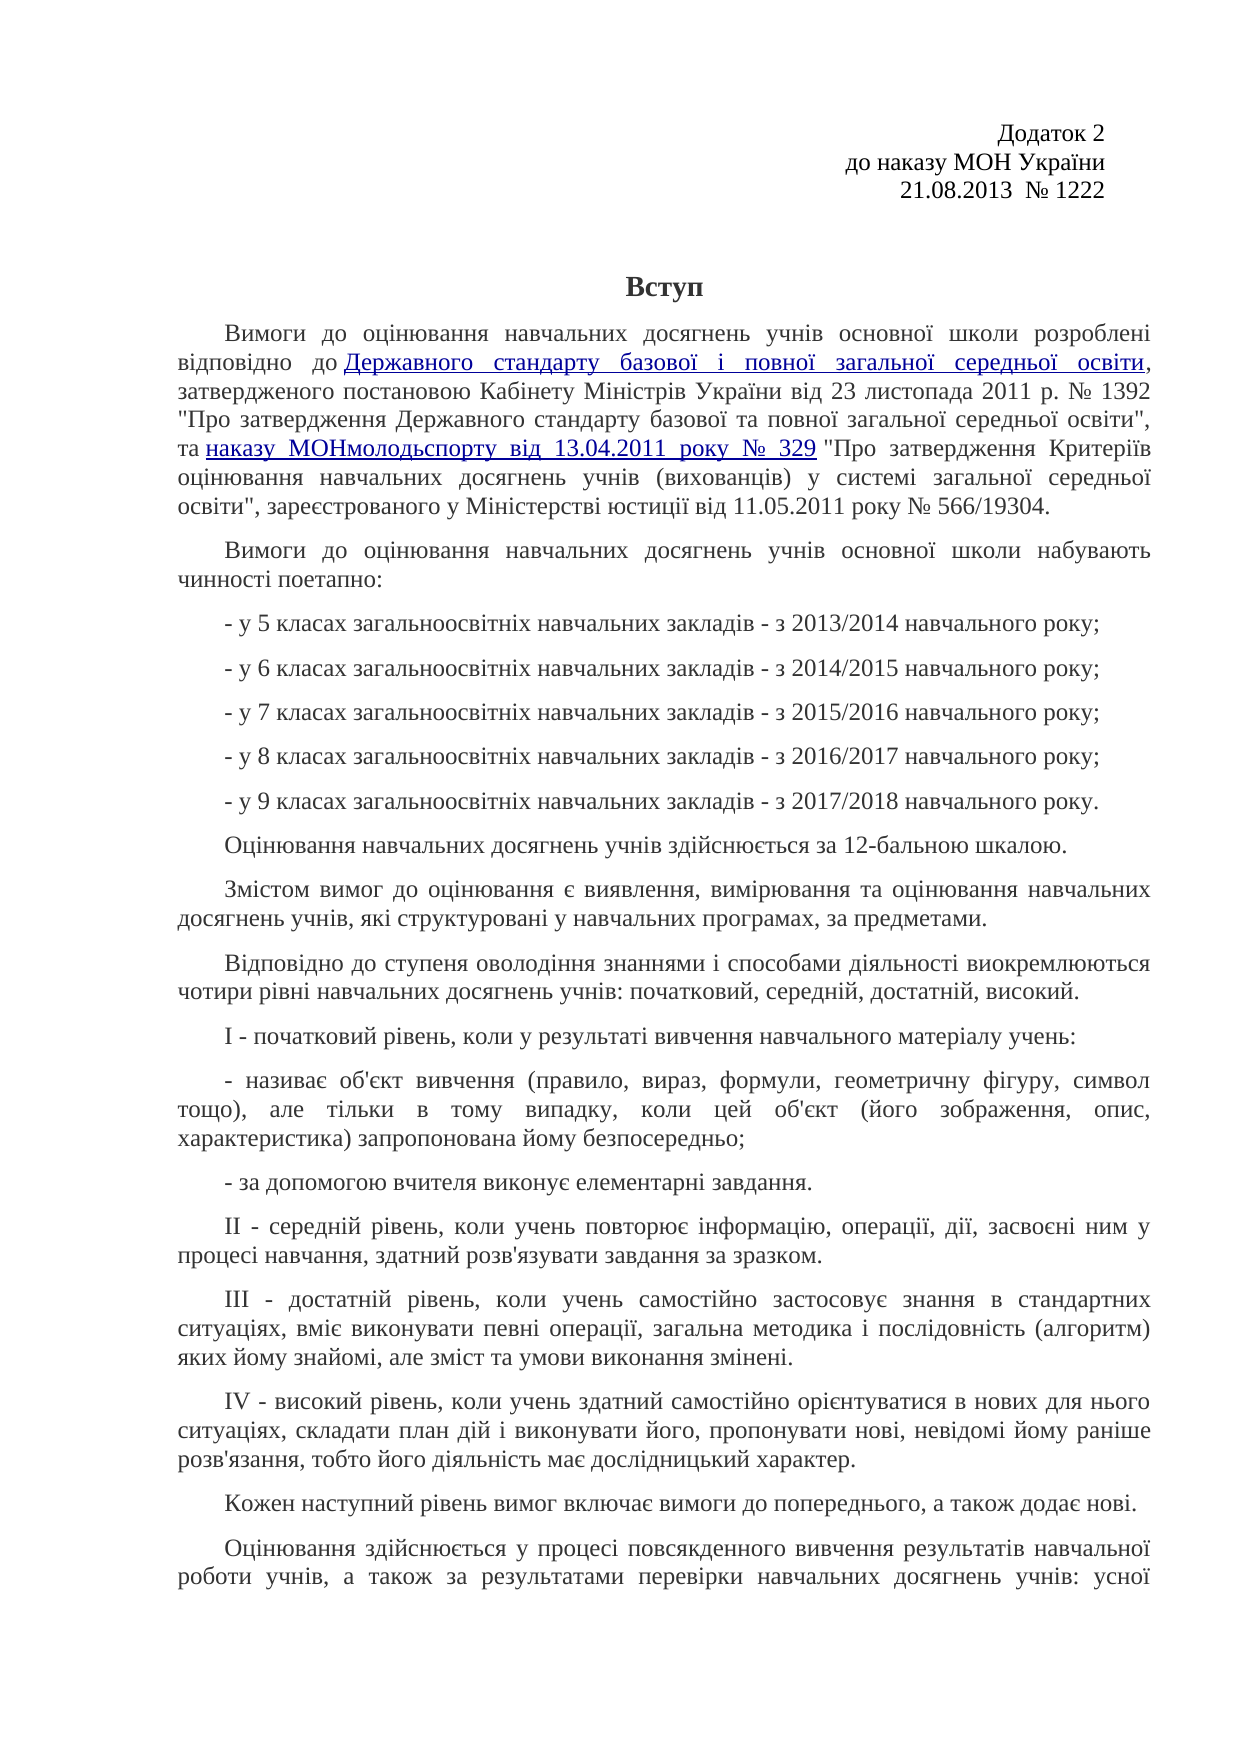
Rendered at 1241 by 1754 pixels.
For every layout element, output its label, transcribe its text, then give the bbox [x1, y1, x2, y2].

text Кожен наступний рівень вимог включає вимоги до попереднього, а також додає нові. [177, 1488, 1152, 1517]
text Вимоги до оцінювання навчальних досягнень учнів основної школи набувають чинності поетапно: [177, 535, 1152, 593]
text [177, 1533, 1152, 1590]
text Додаток 2 до наказу МОН України 21.08.2013 № 1222 [224, 118, 1105, 204]
text III - достатній рівень, коли учень самостійно застосовує знання в стандартних ситуаціях, вміє виконувати певні операції, загальна методика і послідовність (алгоритм) яких йому знайомі, але зміст та умови виконання змінені. [177, 1284, 1152, 1371]
text IV - високий рівень, коли учень здатний самостійно орієнтуватися в нових для нього ситуаціях, складати план дій і виконувати його, пропонувати нові, невідомі йому раніше розв'язання, тобто його діяльність має дослідницький характер. [177, 1386, 1152, 1473]
text - у 7 класах загальноосвітніх навчальних закладів - з 2015/2016 навчального року; [177, 697, 1152, 726]
text - у 5 класах загальноосвітніх навчальних закладів - з 2013/2014 навчального року; [177, 608, 1152, 637]
text - у 9 класах загальноосвітніх навчальних закладів - з 2017/2018 навчального року. [177, 786, 1152, 814]
text Відповідно до ступеня оволодіння знаннями і способами діяльності виокремлюються чотири рівні навчальних досягнень учнів: початковий, середній, достатній, високий. [177, 948, 1152, 1005]
text - у 8 класах загальноосвітніх навчальних закладів - з 2016/2017 навчального року; [177, 741, 1152, 770]
text Вимоги до оцінювання навчальних досягнень учнів основної школи розроблені відповідно до Державного стандарту базової і повної загальної середньої освіти, затвердженого постановою Кабінету Міністрів України від 23 листопада 2011 р. № 1392 "Про затвердження Державного стандарту базової та повної загальної середньої освіти", та наказу МОНмолодьспорту від 13.04.2011 року № 329 "Про затвердження Критеріїв оцінювання навчальних досягнень учнів (вихованців) у системі загальної середньої освіти", зареєстрованого у Міністерстві юстиції від 11.05.2011 року № 566/19304. [177, 318, 1152, 519]
text - у 6 класах загальноосвітніх навчальних закладів - з 2014/2015 навчального року; [177, 653, 1152, 681]
text II - середній рівень, коли учень повторює інформацію, операції, дії, засвоєні ним у процесі навчання, здатний розв'язувати завдання за зразком. [177, 1211, 1152, 1269]
text Оцінювання навчальних досягнень учнів здійснюється за 12-бальною шкалою. [177, 830, 1152, 859]
text Змістом вимог до оцінювання є виявлення, вимірювання та оцінювання навчальних досягнень учнів, які структуровані у навчальних програмах, за предметами. [177, 874, 1152, 932]
text I - початковий рівень, коли у результаті вивчення навчального матеріалу учень: [177, 1021, 1152, 1049]
text - називає об'єкт вивчення (правило, вираз, формули, геометричну фігуру, символ тощо), але тільки в тому випадку, коли цей об'єкт (його зображення, опис, характеристика) запропонована йому безпосередньо; [177, 1065, 1152, 1151]
text Вступ [224, 269, 1105, 303]
text - за допомогою вчителя виконує елементарні завдання. [177, 1167, 1152, 1196]
